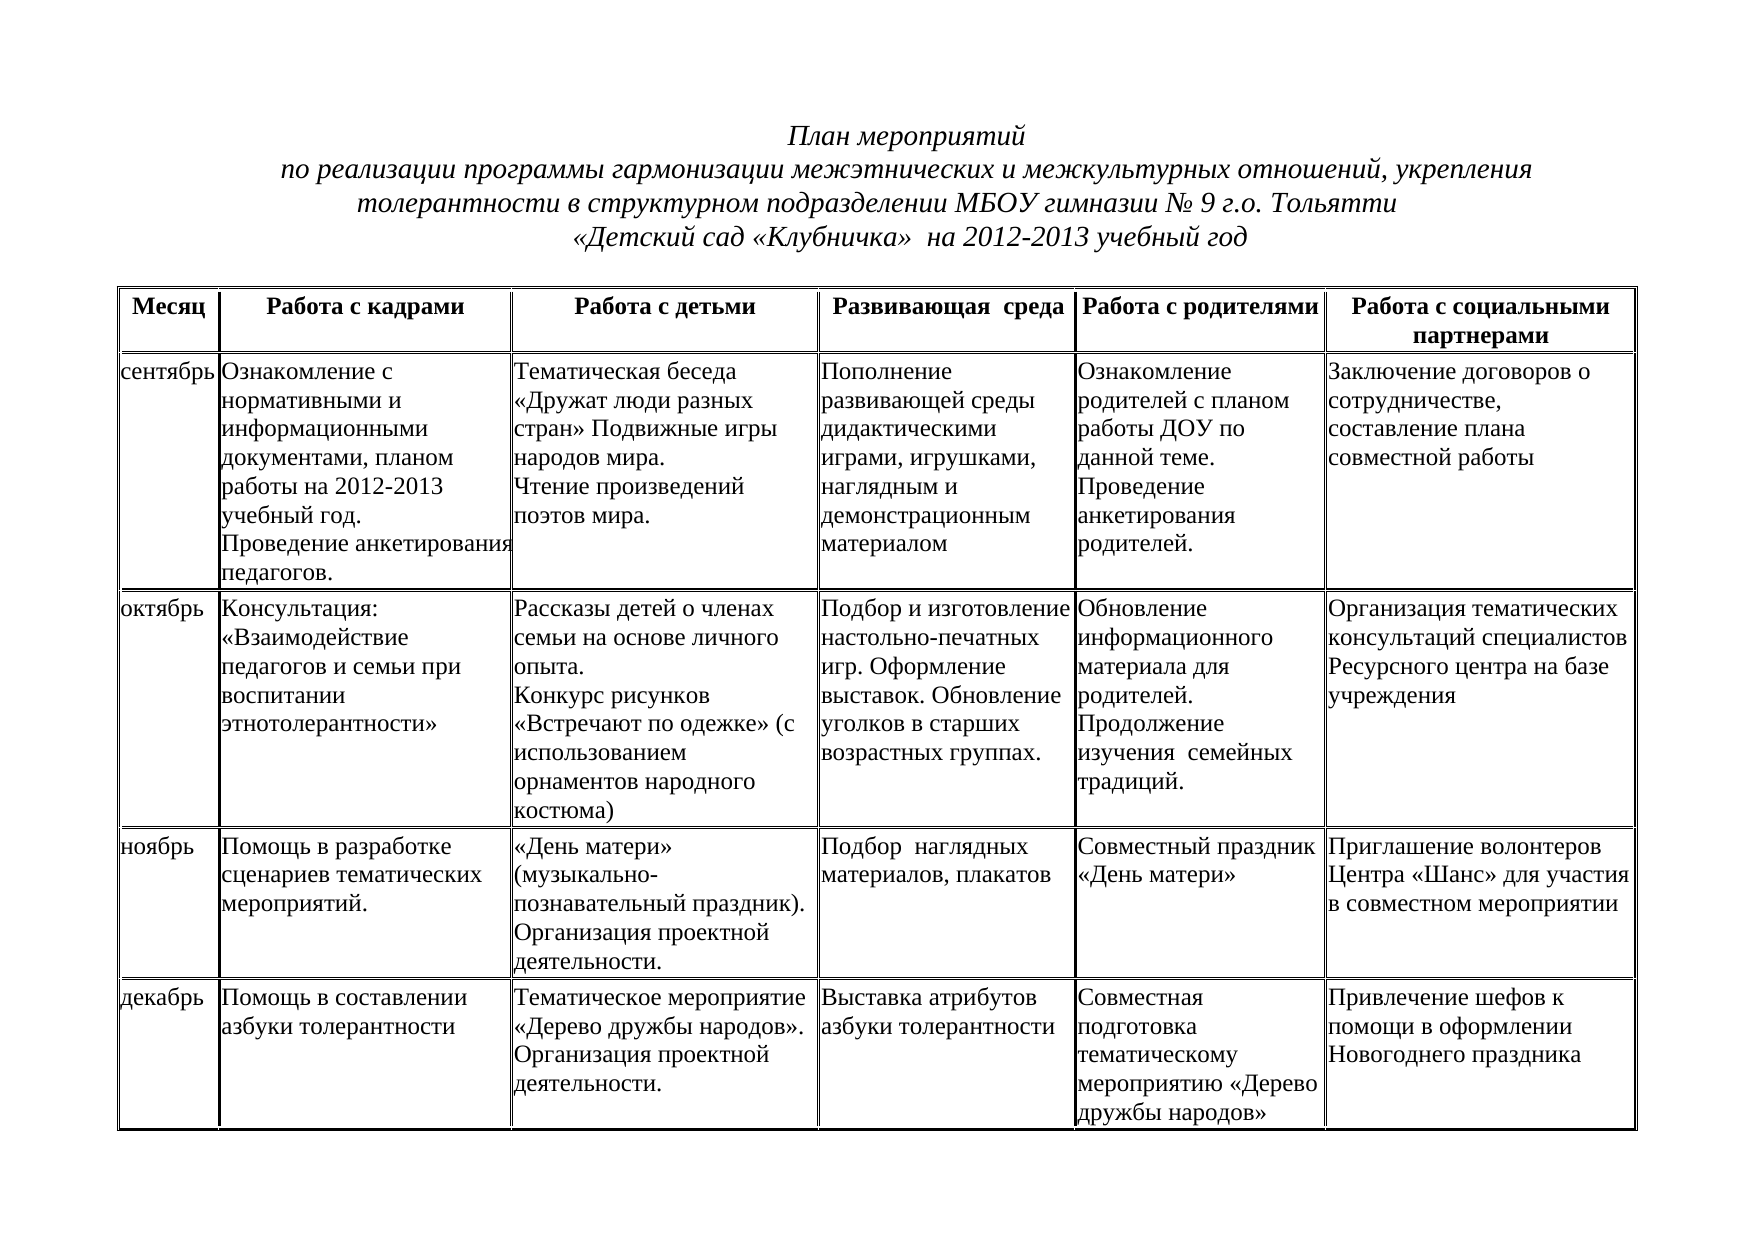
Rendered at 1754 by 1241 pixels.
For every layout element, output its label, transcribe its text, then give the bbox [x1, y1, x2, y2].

table_cell Пополнение развивающей среды дидактическими играми, игрушками, наглядным и демонстрационным материалом [820, 354, 1074, 588]
table_cell Выставка атрибутов азбуки толерантности [819, 980, 1075, 1128]
table_cell Консультация: «Взаимодействие педагогов и семьи при воспитании этнотолерантности» [221, 592, 510, 826]
table_header Работа с детьми [511, 289, 819, 351]
table_header Работа с социальными партнерами [1326, 289, 1634, 351]
table_cell Подбор и изготовление настольно-печатных игр. Оформление выставок. Обновление уголков в старших возрастных группах. [820, 592, 1074, 826]
table_cell Организация тематических консультаций специалистов Ресурсного центра на базе учреждения [1327, 588, 1635, 826]
table_cell Тематическое мероприятие «Дерево дружбы народов». Организация проектной деятельности. [511, 980, 819, 1128]
text по реализации программы гармонизации межэтнических и межкультурных отношений, укрепления толерантности в структурном подразделении МБОУ гимназии № 9 г.о. Тольятти [118, 152, 1636, 219]
table_cell октябрь [120, 588, 218, 826]
table_cell Помощь в составлении азбуки толерантности [219, 980, 511, 1128]
table_header Работа с кадрами [219, 289, 511, 351]
table_cell сентябрь [118, 351, 219, 588]
table_cell Помощь в разработке сценариев тематических мероприятий. [221, 829, 510, 977]
table_cell Заключение договоров о сотрудничестве, составление плана совместной работы [1326, 351, 1636, 588]
table_header Развивающая среда [819, 287, 1075, 351]
table_cell Рассказы детей о членах семьи на основе личного опыта. Конкурс рисунков «Встречают по одежке» (с использованием орнаментов народного костюма) [513, 592, 817, 826]
table_header Работа с родителями [1075, 289, 1326, 351]
table_cell Тематическая беседа «Дружат люди разных стран» Подвижные игры народов мира. Чтение произведений поэтов мира. [513, 354, 817, 588]
table_cell Совместный праздник «День матери» [1077, 829, 1324, 977]
table_cell Приглашение волонтеров Центра «Шанс» для участия в совместном мероприятии [1326, 826, 1636, 977]
text План мероприятий [118, 118, 1636, 152]
table_cell «День матери» (музыкально-познавательный праздник). Организация проектной деятельности. [513, 829, 817, 977]
table_cell Подбор наглядных материалов, плакатов [820, 829, 1074, 977]
table_cell Привлечение шефов к помощи в оформлении Новогоднего праздника [1326, 977, 1636, 1128]
table_cell декабрь [118, 977, 219, 1128]
table_header Месяц [118, 287, 219, 351]
table_cell ноябрь [118, 826, 219, 977]
table_cell Обновление информационного материала для родителей. Продолжение изучения семейных традиций. [1077, 592, 1324, 826]
text «Детский сад «Клубничка» на 2012-2013 учебный год [118, 219, 1636, 252]
table_cell Ознакомление родителей с планом работы ДОУ по данной теме. Проведение анкетирования родителей. [1077, 354, 1324, 588]
table_cell Совместная подготовка тематическому мероприятию «Дерево дружбы народов» [1075, 980, 1326, 1128]
table_cell Ознакомление с нормативными и информационными документами, планом работы на 2012-2013 учебный год. Проведение анкетирования педагогов. [221, 354, 510, 588]
